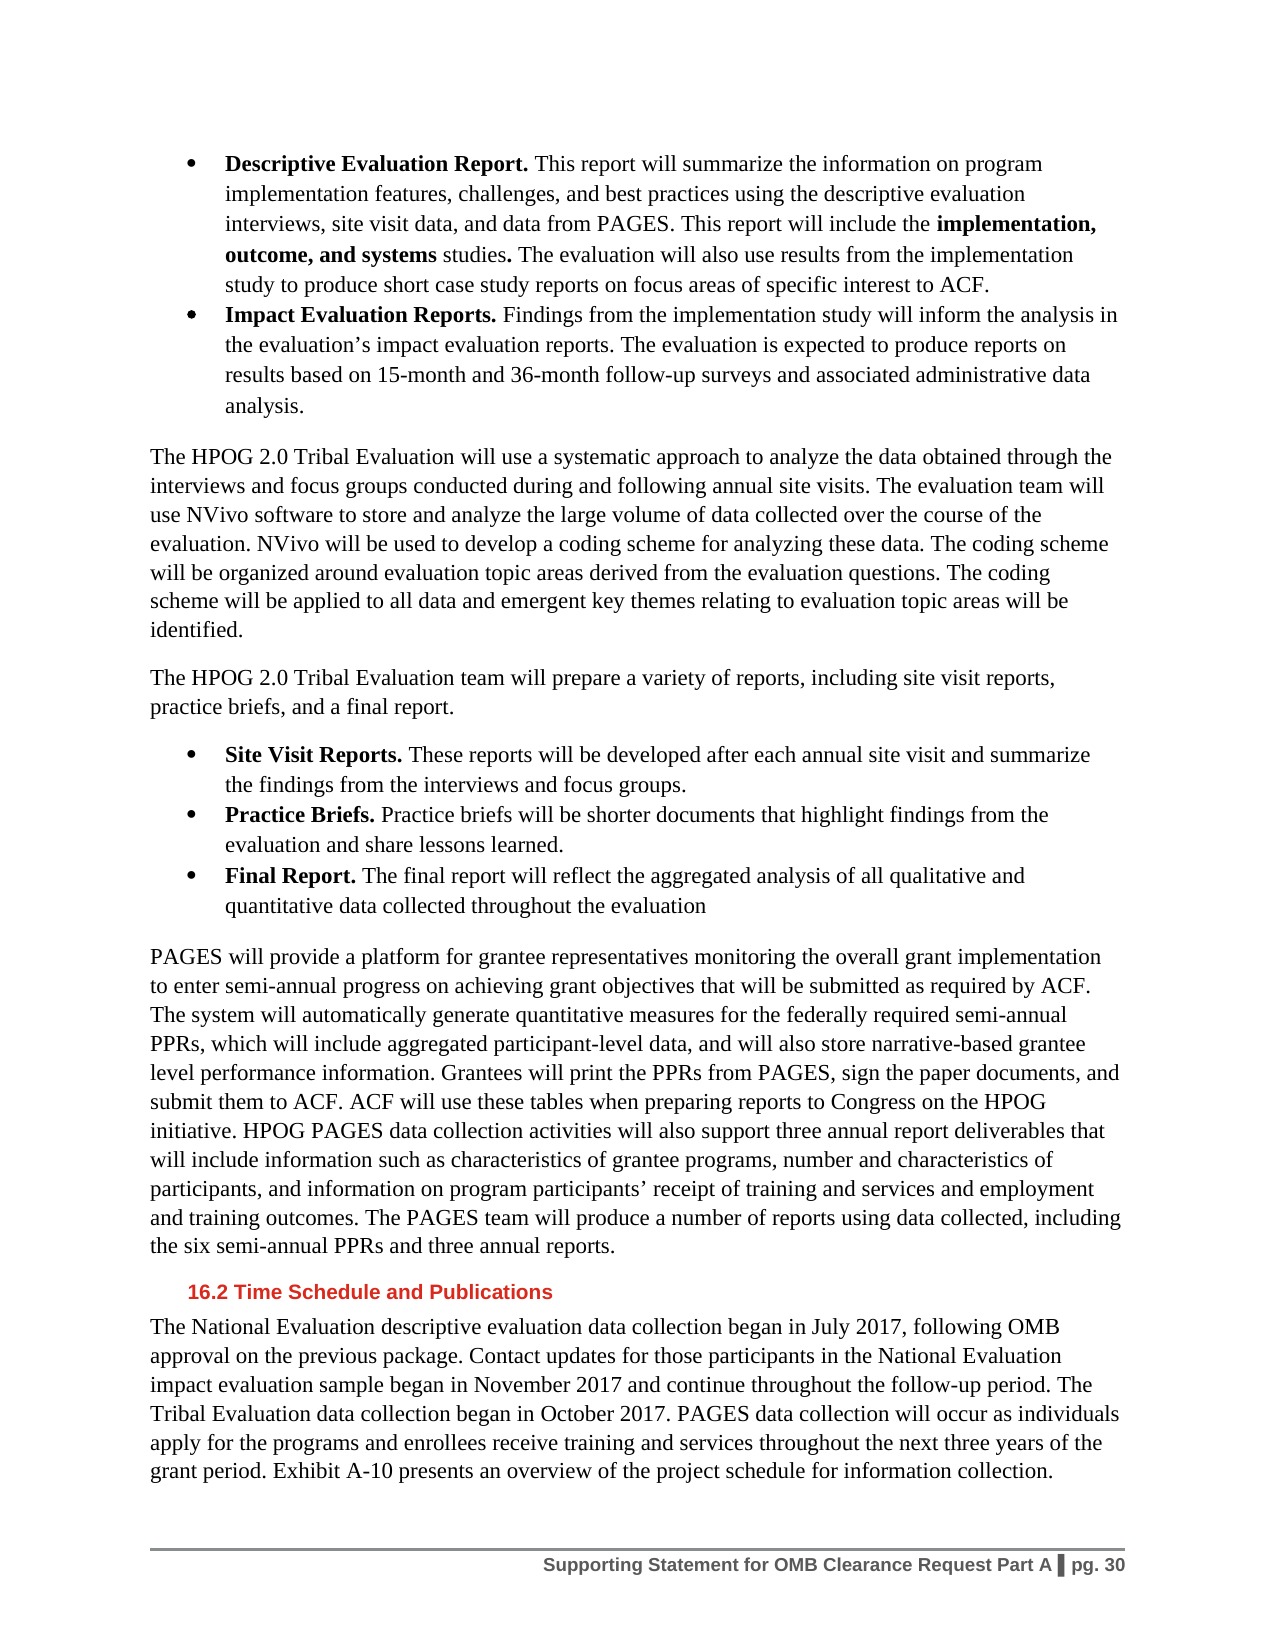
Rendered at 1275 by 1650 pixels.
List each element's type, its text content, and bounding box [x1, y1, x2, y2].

list Site Visit Reports. These reports will be developed after each annual site visit and summarize the findings from the interviews and focus groups. [187, 741, 1125, 797]
list Descriptive Evaluation Report. This report will summarize the information on program implementation features, challenges, and best practices using the descriptive evaluation interviews, site visit data, and data from PAGES. This report will include the implementation, outcome, and systems studies. The evaluation will also use results from the implementation study to produce short case study reports on focus areas of specific interest to ACF. [187, 150, 1125, 297]
text The National Evaluation descriptive evaluation data collection began in July 2017, following OMB approval on the previous package. Contact updates for those participants in the National Evaluation impact evaluation sample began in November 2017 and continue throughout the follow-up period. The Tribal Evaluation data collection began in October 2017. PAGES data collection will occur as individuals apply for the programs and enrollees receive training and services throughout the next three years of the grant period. Exhibit A-10 presents an overview of the project schedule for information collection. [150, 1313, 1125, 1484]
subtitle 16.2 Time Schedule and Publications [150, 1280, 1125, 1304]
list Impact Evaluation Reports. Findings from the implementation study will inform the analysis in the evaluation’s impact evaluation reports. The evaluation is expected to produce reports on results based on 15-month and 36-month follow-up surveys and associated administrative data analysis. [187, 301, 1125, 418]
text The HPOG 2.0 Tribal Evaluation team will prepare a variety of reports, including site visit reports, practice briefs, and a final report. [150, 664, 1125, 719]
list Final Report. The final report will reflect the aggregated analysis of all qualitative and quantitative data collected throughout the evaluation [187, 862, 1125, 918]
text PAGES will provide a platform for grantee representatives monitoring the overall grant implementation to enter semi-annual progress on achieving grant objectives that will be submitted as required by ACF. The system will automatically generate quantitative measures for the federally required semi-annual PPRs, which will include aggregated participant-level data, and will also store narrative-based grantee level performance information. Grantees will print the PPRs from PAGES, sign the paper documents, and submit them to ACF. ACF will use these tables when preparing reports to Congress on the HPOG initiative. HPOG PAGES data collection activities will also support three annual report deliverables that will include information such as characteristics of grantee programs, number and characteristics of participants, and information on program participants’ receipt of training and services and employment and training outcomes. The PAGES team will produce a number of reports using data collected, including the six semi-annual PPRs and three annual reports. [150, 943, 1125, 1259]
list Practice Briefs. Practice briefs will be shorter documents that highlight findings from the evaluation and share lessons learned. [187, 801, 1125, 858]
text The HPOG 2.0 Tribal Evaluation will use a systematic approach to analyze the data obtained through the interviews and focus groups conducted during and following annual site visits. The evaluation team will use NVivo software to store and analyze the large volume of data collected over the course of the evaluation. NVivo will be used to develop a coding scheme for analyzing these data. The coding scheme will be organized around evaluation topic areas derived from the evaluation questions. The coding scheme will be applied to all data and emergent key themes relating to evaluation topic areas will be identified. [150, 443, 1125, 643]
